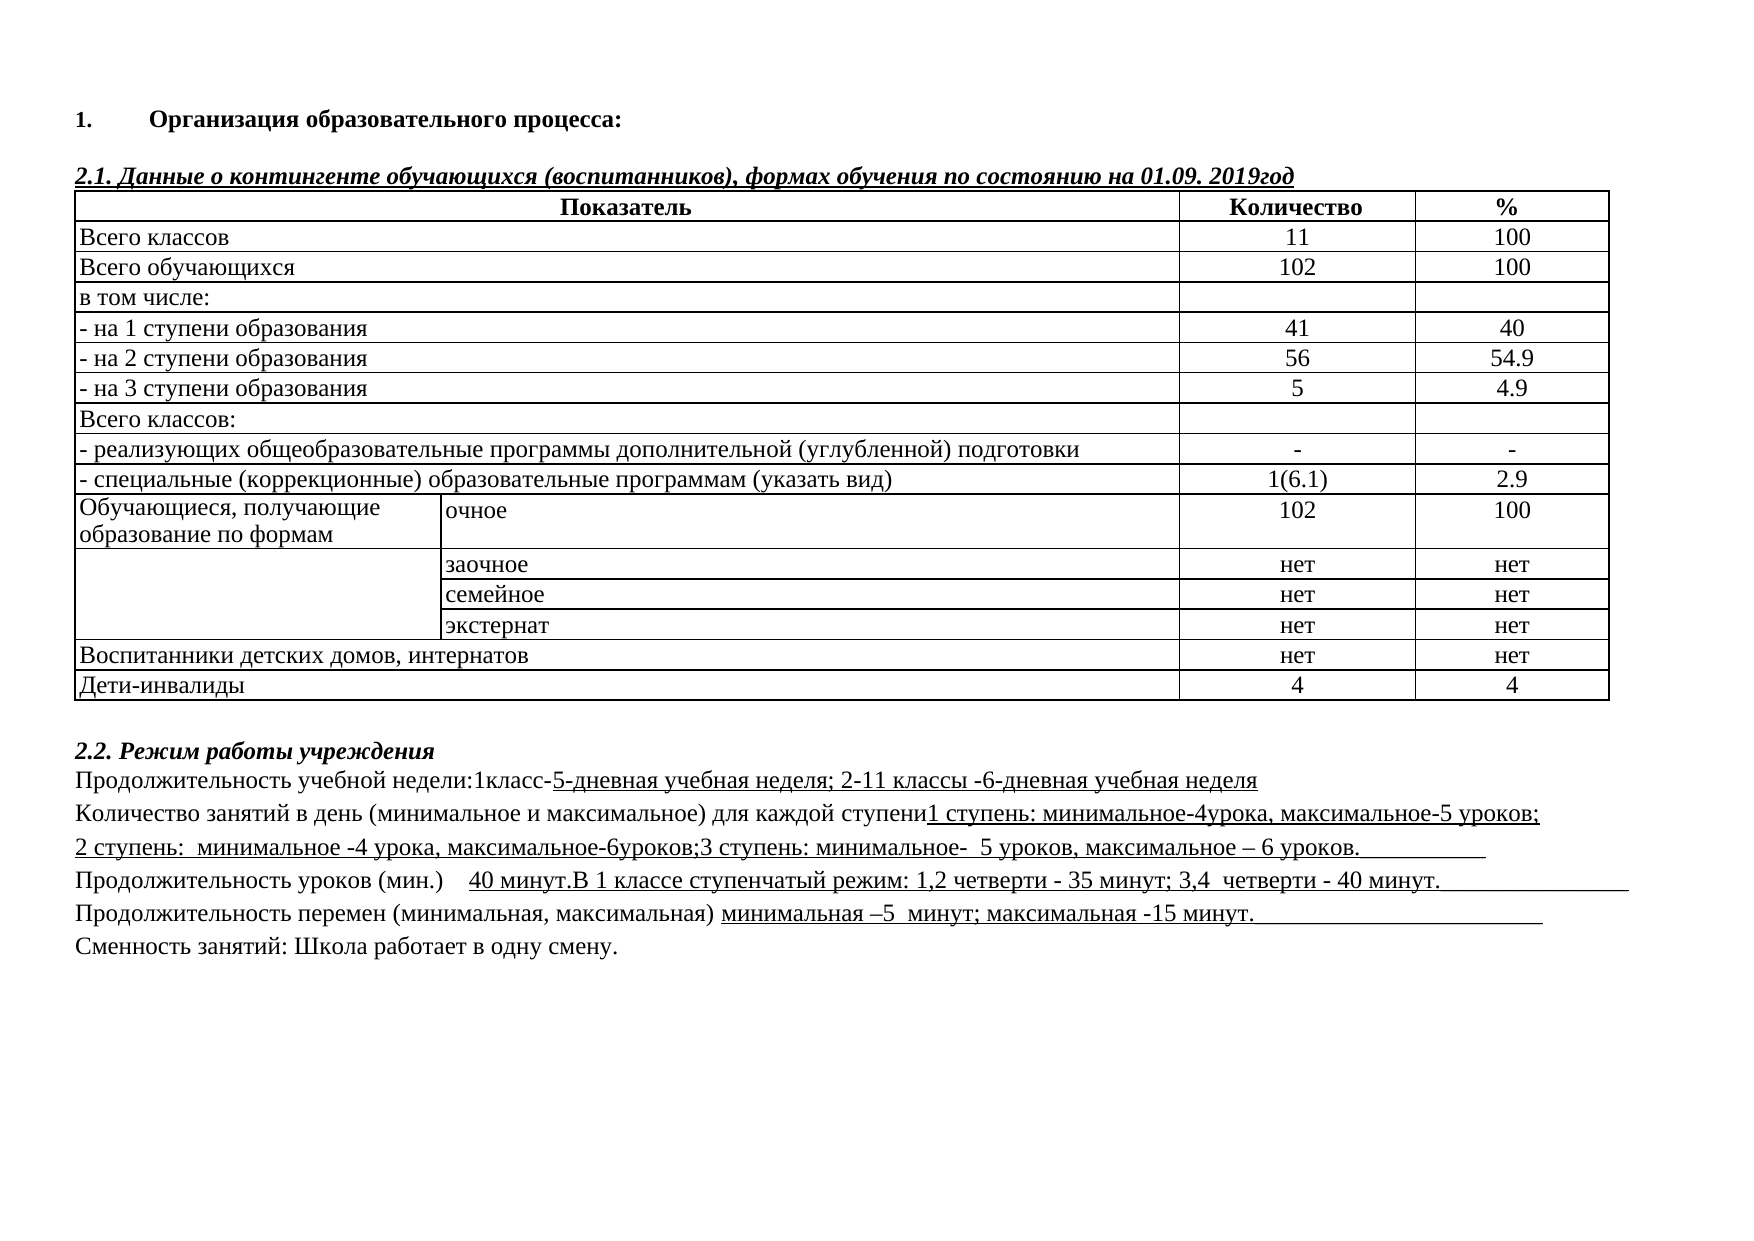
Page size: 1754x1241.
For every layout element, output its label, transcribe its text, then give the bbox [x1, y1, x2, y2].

table_cell [1416, 404, 1608, 432]
text 2.1. Данные о контингенте обучающихся (воспитанников), формах обучения по состоянию на 01.09. 2019год [75, 161, 1679, 190]
table_cell нет [1416, 640, 1608, 669]
table_cell нет [1180, 640, 1415, 669]
table_cell Дети-инвалиды [76, 671, 1179, 699]
table_cell 102 [1180, 495, 1415, 548]
table_cell 4 [1416, 671, 1608, 699]
table_cell 11 [1180, 222, 1415, 251]
list Организация образовательного процесса: [75, 104, 1679, 132]
table_cell [1416, 283, 1608, 311]
text 2 ступень: минимальное -4 урока, максимальное-6уроков;3 ступень: минимальное- 5 уроков, максимальное – 6 уроков.__________ [75, 832, 1679, 861]
text Продолжительность уроков (мин.) 40 минут.В 1 классе ступенчатый режим: 1,2 четверти - 35 минут; 3,4 четверти - 40 минут._______________ [75, 865, 1679, 894]
table_cell 56 [1180, 343, 1415, 372]
table_header Количество [1180, 192, 1415, 220]
table_cell 100 [1416, 252, 1608, 281]
table_cell - на 3 ступени образования [76, 373, 1179, 402]
text Количество занятий в день (минимальное и максимальное) для каждой ступени1 ступень: минимальное-4урока, максимальное-5 уроков; [75, 798, 1679, 827]
table_header % [1416, 192, 1608, 220]
table_cell Всего классов [76, 222, 1179, 251]
table_cell нет [1416, 580, 1608, 608]
table_cell - [1416, 434, 1608, 463]
table_cell 5 [1180, 373, 1415, 402]
table_cell заочное [442, 549, 1179, 578]
table_cell - реализующих общеобразовательные программы дополнительной (углубленной) подготовки [76, 434, 1179, 463]
table_cell семейное [442, 580, 1179, 608]
table_cell нет [1180, 549, 1415, 578]
table_cell - [1180, 434, 1415, 463]
table_cell [1180, 283, 1415, 311]
table_cell 4 [1180, 671, 1415, 699]
table_cell Всего обучающихся [76, 252, 1179, 281]
table_cell очное [442, 495, 1179, 548]
text Сменность занятий: Школа работает в одну смену. [75, 931, 1679, 960]
table_cell - на 2 ступени образования [76, 343, 1179, 372]
table_cell нет [1180, 580, 1415, 608]
table_cell Всего классов: [76, 404, 1179, 432]
table_cell нет [1180, 610, 1415, 638]
table_cell - на 1 ступени образования [76, 313, 1179, 342]
table_cell нет [1416, 549, 1608, 578]
table_cell 100 [1416, 495, 1608, 548]
table_cell Обучающиеся, получающие образование по формам [76, 495, 440, 548]
table_cell Воспитанники детских домов, интернатов [76, 640, 1179, 669]
table_cell - специальные (коррекционные) образовательные программам (указать вид) [76, 465, 1179, 493]
table_cell экстернат [442, 610, 1179, 638]
table_cell 2.9 [1416, 465, 1608, 493]
table_cell [1180, 404, 1415, 432]
table_cell 100 [1416, 222, 1608, 251]
table_cell 102 [1180, 252, 1415, 281]
table_cell [76, 549, 440, 638]
table_cell 41 [1180, 313, 1415, 342]
table_cell 4.9 [1416, 373, 1608, 402]
table_cell 1(6.1) [1180, 465, 1415, 493]
table_cell 40 [1416, 313, 1608, 342]
table_cell 54.9 [1416, 343, 1608, 372]
text Продолжительность учебной недели:1класс-5-дневная учебная неделя; 2-11 классы -6-дневная учебная неделя [75, 765, 1679, 794]
table_cell в том числе: [76, 283, 1179, 311]
text 2.2. Режим работы учреждения [75, 736, 1679, 765]
text Продолжительность перемен (минимальная, максимальная) минимальная –5 минут; максимальная -15 минут._______________________ [75, 898, 1679, 927]
table_header Показатель [76, 192, 1179, 220]
table_cell нет [1416, 610, 1608, 638]
